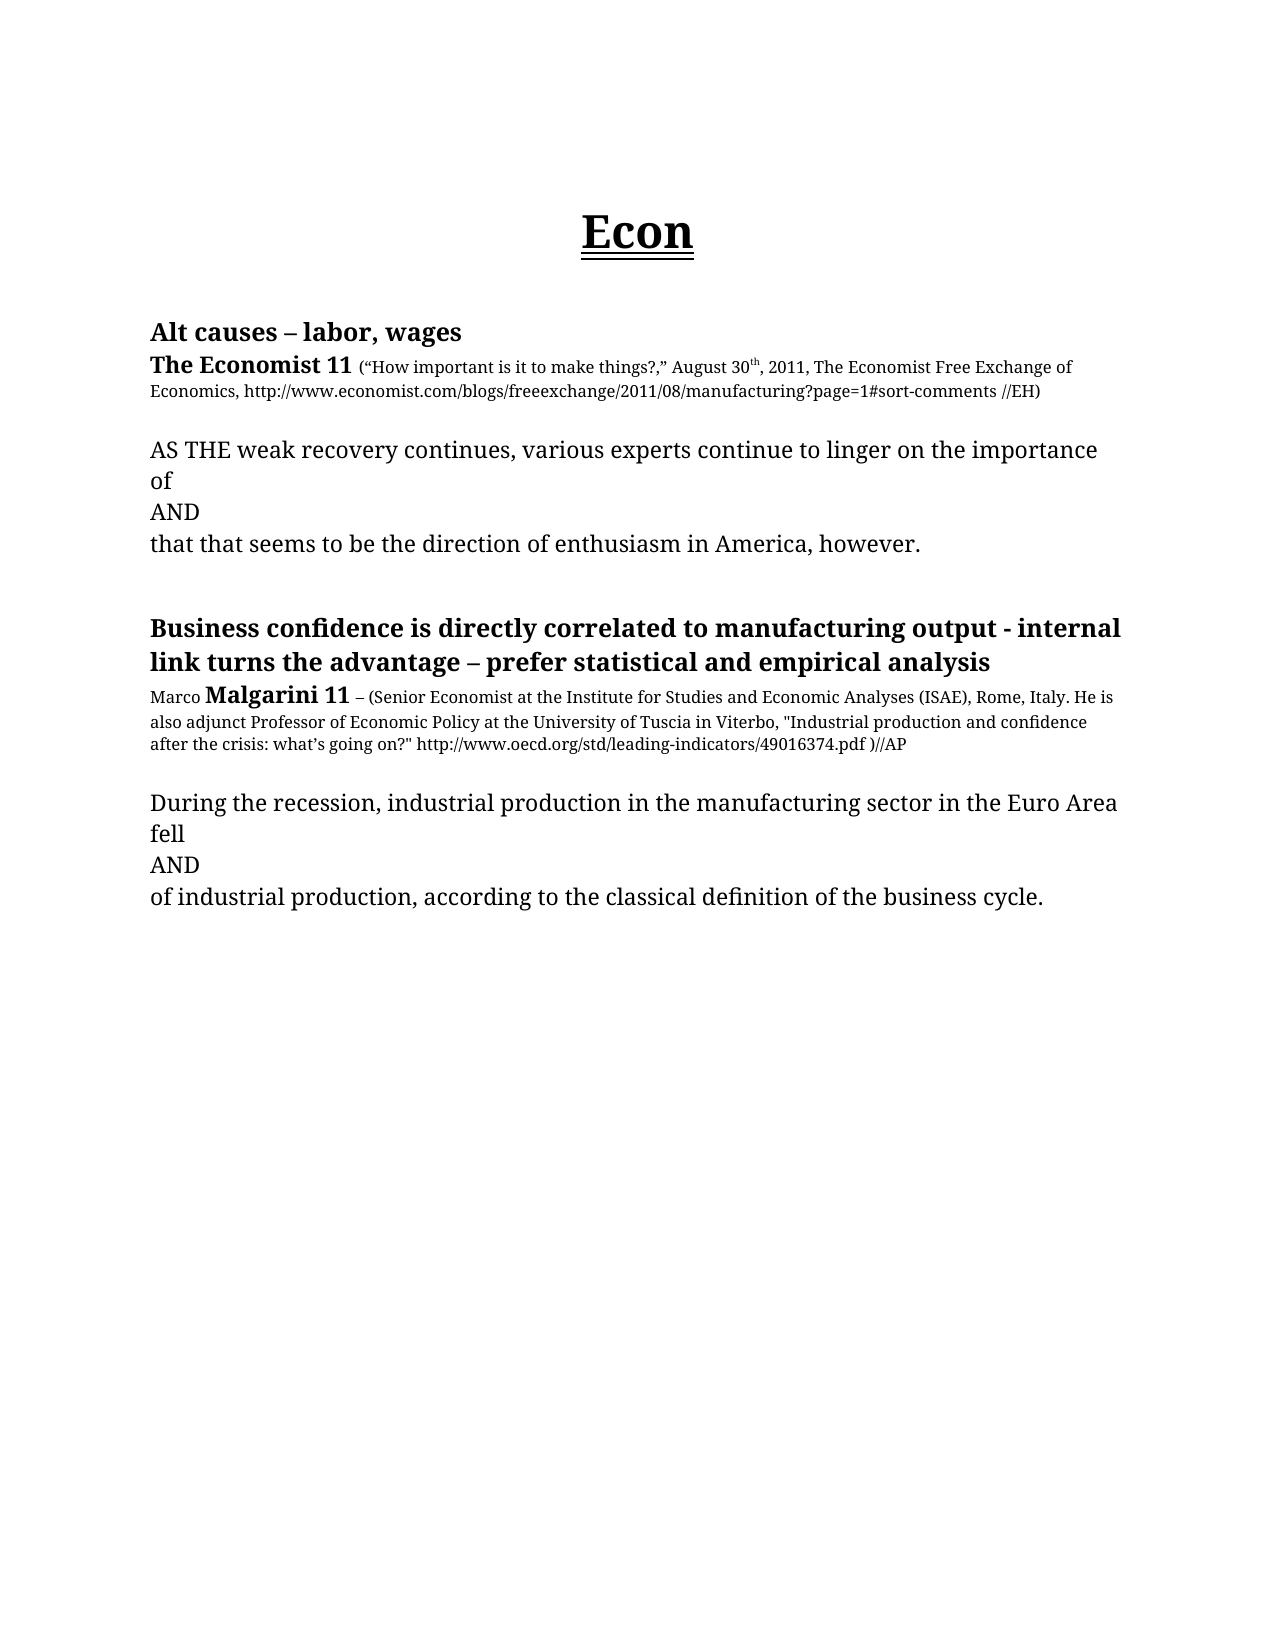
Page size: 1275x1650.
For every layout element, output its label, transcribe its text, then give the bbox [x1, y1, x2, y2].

subtitle Business confidence is directly correlated to manufacturing output - internal link turns the advantage – prefer statistical and empirical analysis [150, 611, 1125, 679]
subtitle Alt causes – labor, wages [150, 314, 1125, 348]
text AS THE weak recovery continues, various experts continue to linger on the importance of [150, 434, 1125, 496]
text of industrial production, according to the classical definition of the business cycle. [150, 881, 1125, 912]
text Marco Malgarini 11 – (Senior Economist at the Institute for Studies and Economic Analyses (ISAE), Rome, Italy. He is also adjunct Professor of Economic Policy at the University of Tuscia in Viterbo, "Industrial production and confidence after the crisis: what’s going on?" http://www.oecd.org/std/leading-indicators/49016374.pdf )//AP [150, 679, 1125, 756]
text that that seems to be the direction of enthusiasm in America, however. [150, 527, 1125, 559]
subtitle Econ [150, 200, 1125, 262]
text AND [150, 849, 1125, 881]
text The Economist 11 (“How important is it to make things?,” August 30th, 2011, The Economist Free Exchange of Economics, http://www.economist.com/blogs/freeexchange/2011/08/manufacturing?page=1#sort-comments //EH) [150, 348, 1125, 402]
text During the recession, industrial production in the manufacturing sector in the Euro Area fell [150, 787, 1125, 849]
text AND [150, 496, 1125, 527]
